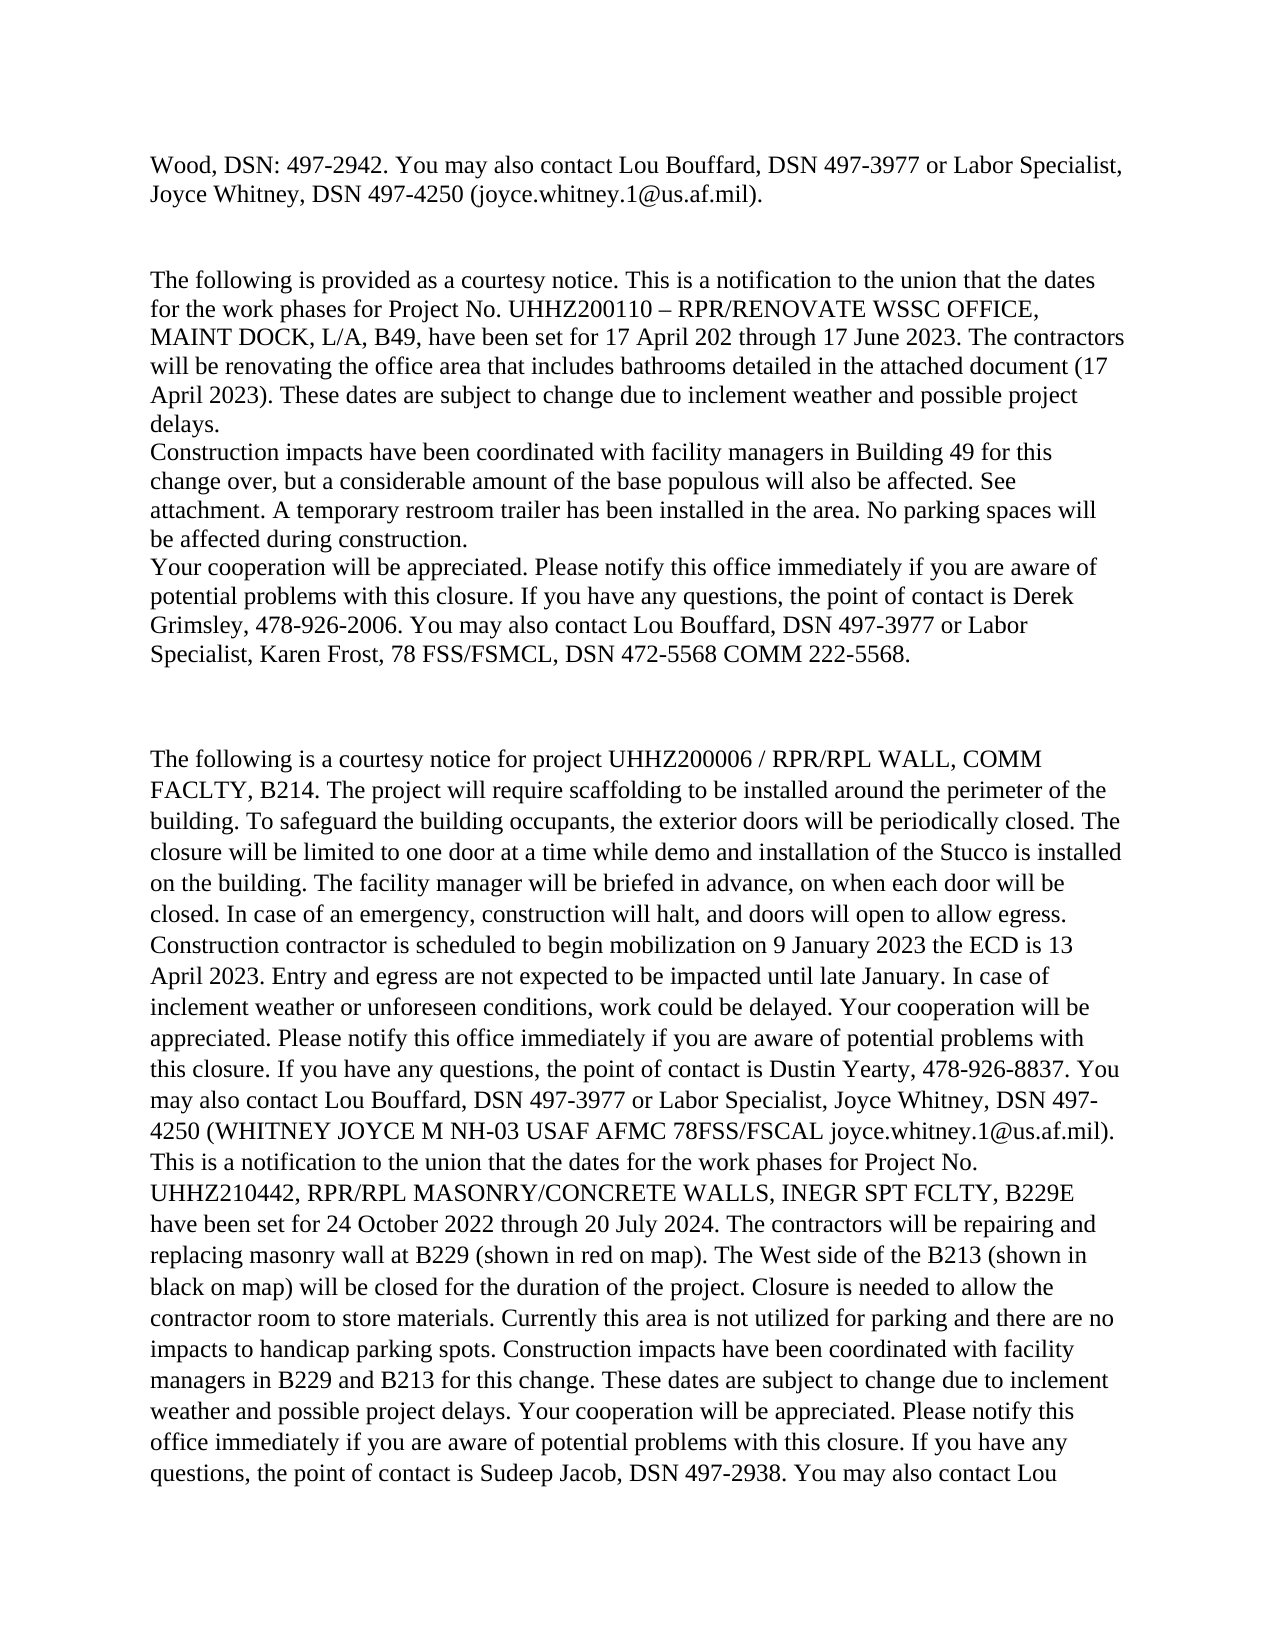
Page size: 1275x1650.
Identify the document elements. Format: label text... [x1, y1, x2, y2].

text Your cooperation will be appreciated. Please notify this office immediately if you are aware of potential problems with this closure. If you have any questions, the point of contact is Derek Grimsley, 478-926-2006. You may also contact Lou Bouffard, DSN 497-3977 or Labor Specialist, Karen Frost, 78 FSS/FSMCL, DSN 472-5568 COMM 222-5568. [150, 552, 1125, 667]
text Construction impacts have been coordinated with facility managers in Building 49 for this change over, but a considerable amount of the base populous will also be affected. See attachment. A temporary restroom trailer has been installed in the area. No parking spaces will be affected during construction. [150, 437, 1125, 552]
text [150, 744, 1125, 1487]
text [150, 150, 1125, 207]
text The following is provided as a courtesy notice. This is a notification to the union that the dates for the work phases for Project No. UHHZ200110 – RPR/RENOVATE WSSC OFFICE, MAINT DOCK, L/A, B49, have been set for 17 April 202 through 17 June 2023. The contractors will be renovating the office area that includes bathrooms detailed in the attached document (17 April 2023). These dates are subject to change due to inclement weather and possible project delays. [150, 265, 1125, 437]
